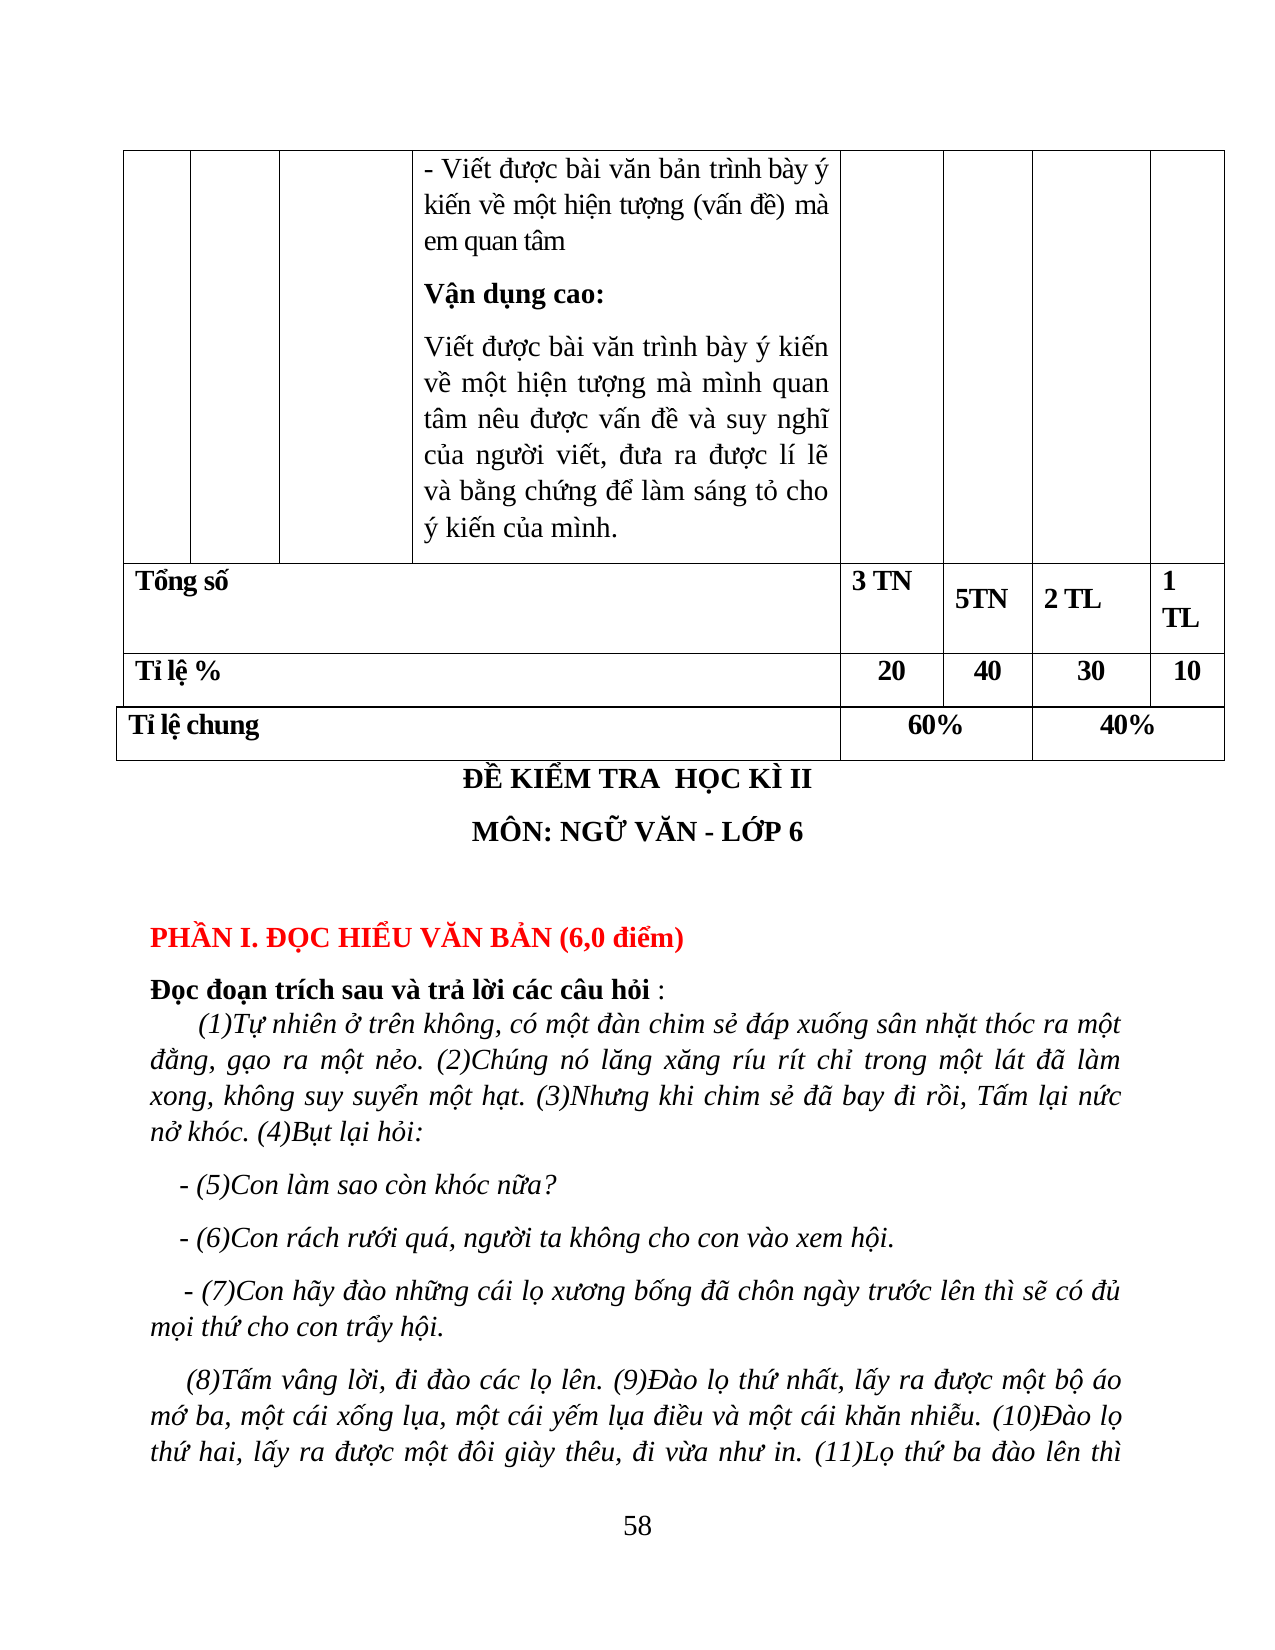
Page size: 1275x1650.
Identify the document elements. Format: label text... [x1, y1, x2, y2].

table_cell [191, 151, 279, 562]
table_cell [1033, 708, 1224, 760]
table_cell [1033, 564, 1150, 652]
text ĐỀ KIỂM TRA HỌC KÌ II [150, 761, 1125, 795]
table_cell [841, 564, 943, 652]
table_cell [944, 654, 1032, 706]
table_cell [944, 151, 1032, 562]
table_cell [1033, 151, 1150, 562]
text - (5)Con làm sao còn khóc nữa? [150, 1167, 1125, 1201]
text PHẦN I. ĐỌC HIỂU VĂN BẢN (6,0 điểm) [150, 920, 1125, 953]
text Đọc đoạn trích sau và trả lời các câu hỏi : [150, 972, 1125, 1006]
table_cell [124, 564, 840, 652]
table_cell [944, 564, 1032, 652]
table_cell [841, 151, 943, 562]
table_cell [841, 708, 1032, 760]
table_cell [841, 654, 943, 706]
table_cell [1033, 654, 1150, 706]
text (1)Tự nhiên ở trên không, có một đàn chim sẻ đáp xuống sân nhặt thóc ra một đằng, gạo ra một nẻo. (2)Chúng nó lăng xăng ríu rít chỉ trong một lát đã làm xong, không suy suyển một hạt. (3)Nhưng khi chim sẻ đã bay đi rồi, Tấm lại nức nở khóc. (4)Bụt lại hỏi: [150, 1006, 1125, 1148]
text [150, 1362, 1125, 1468]
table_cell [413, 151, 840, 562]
text - (7)Con hãy đào những cái lọ xương bống đã chôn ngày trước lên thì sẽ có đủ mọi thứ cho con trẩy hội. [150, 1273, 1125, 1343]
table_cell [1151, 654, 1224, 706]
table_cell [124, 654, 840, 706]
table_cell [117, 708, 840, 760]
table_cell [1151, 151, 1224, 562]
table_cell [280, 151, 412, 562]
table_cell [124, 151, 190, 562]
text - (6)Con rách rưới quá, người ta không cho con vào xem hội. [150, 1220, 1125, 1254]
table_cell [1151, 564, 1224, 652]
text MÔN: NGỮ VĂN - LỚP 6 [150, 814, 1125, 848]
